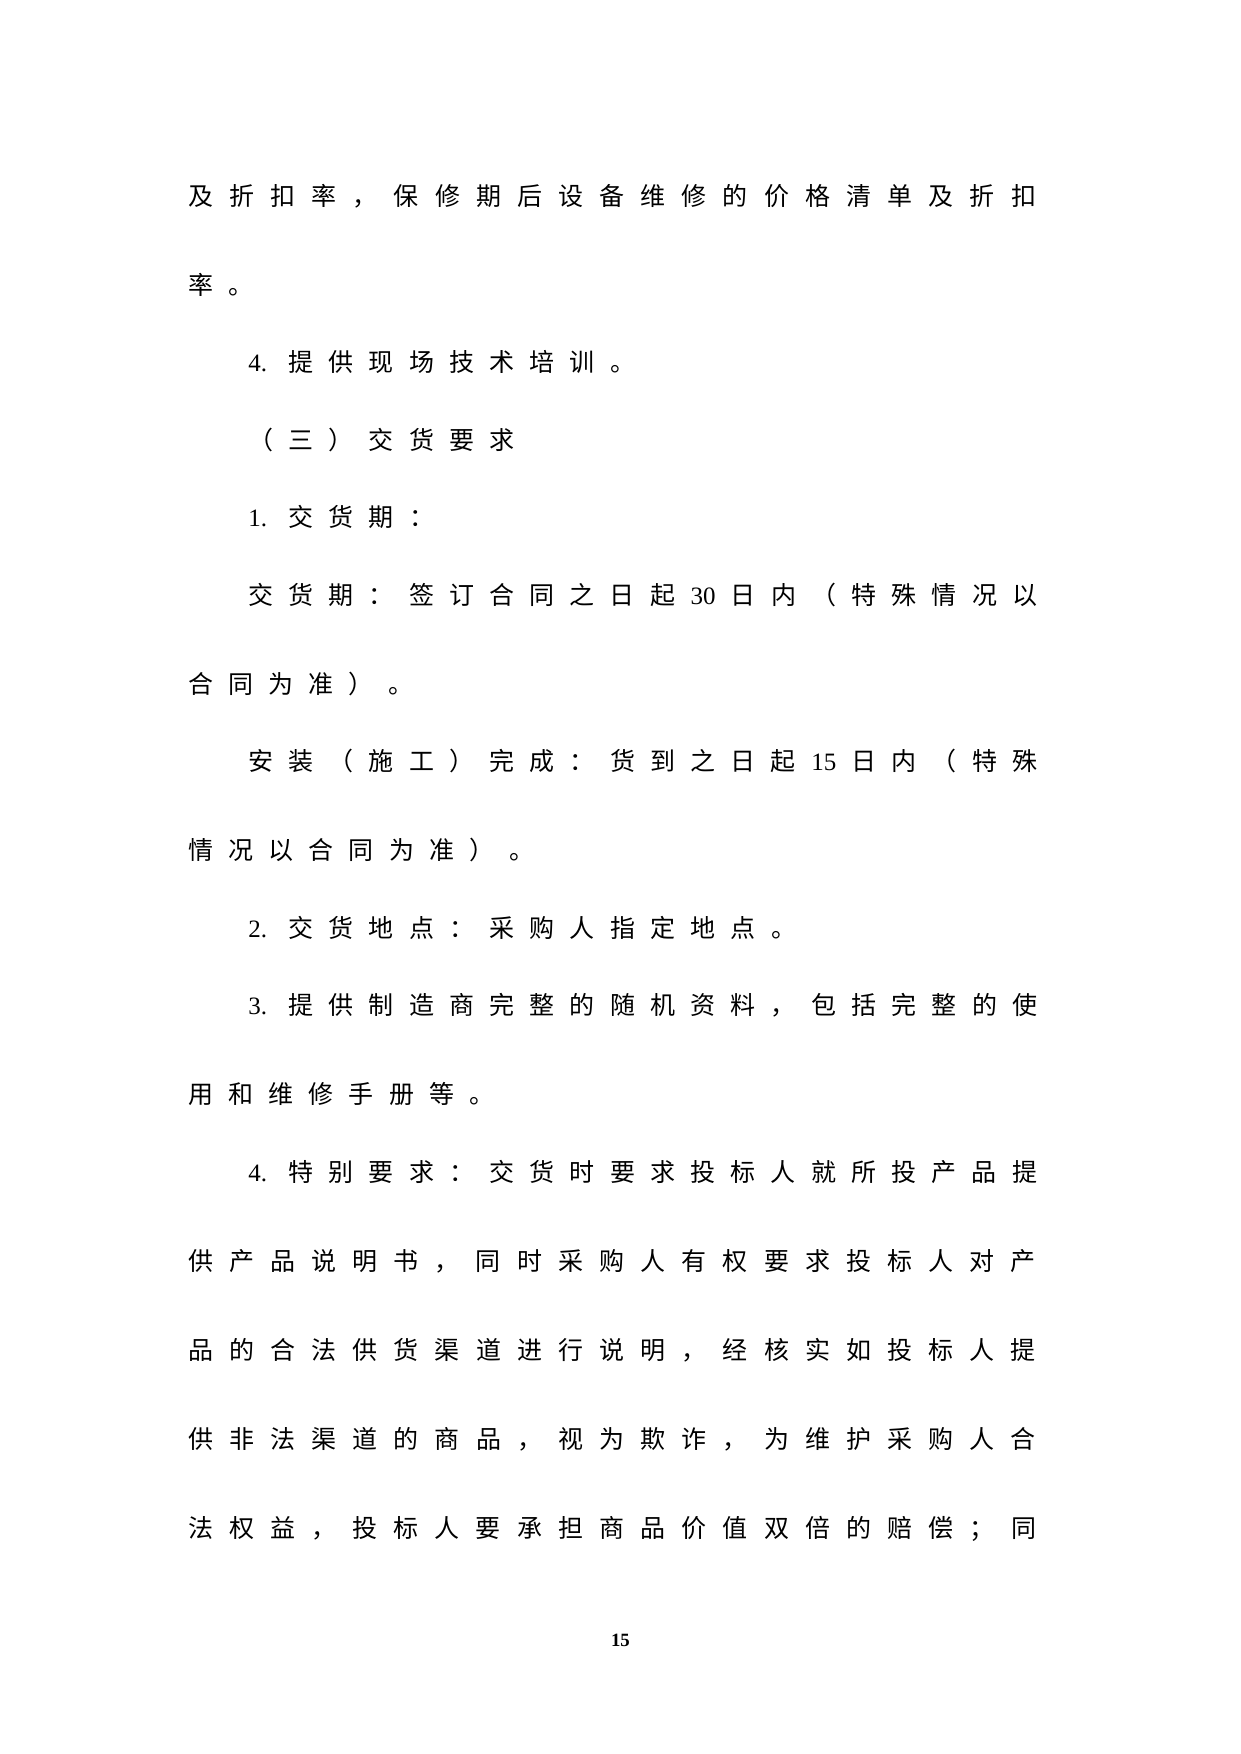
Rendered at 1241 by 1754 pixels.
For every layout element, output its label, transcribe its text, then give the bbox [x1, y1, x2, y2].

text 2. 交货地点：采购人指定地点。 [188, 897, 1052, 956]
text 4. 提供现场技术培训。 [188, 331, 1052, 390]
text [188, 1141, 1052, 1556]
text 交货期：签订合同之日起30日内（特殊情况以合同为准）。 [188, 563, 1052, 712]
text 1. 交货期： [188, 486, 1052, 545]
text 3. 提供制造商完整的随机资料，包括完整的使用和维修手册等。 [188, 974, 1052, 1123]
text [188, 164, 1052, 313]
text 安装（施工）完成：货到之日起15日内（特殊情况以合同为准）。 [188, 730, 1052, 878]
text （三）交货要求 [188, 408, 1052, 468]
